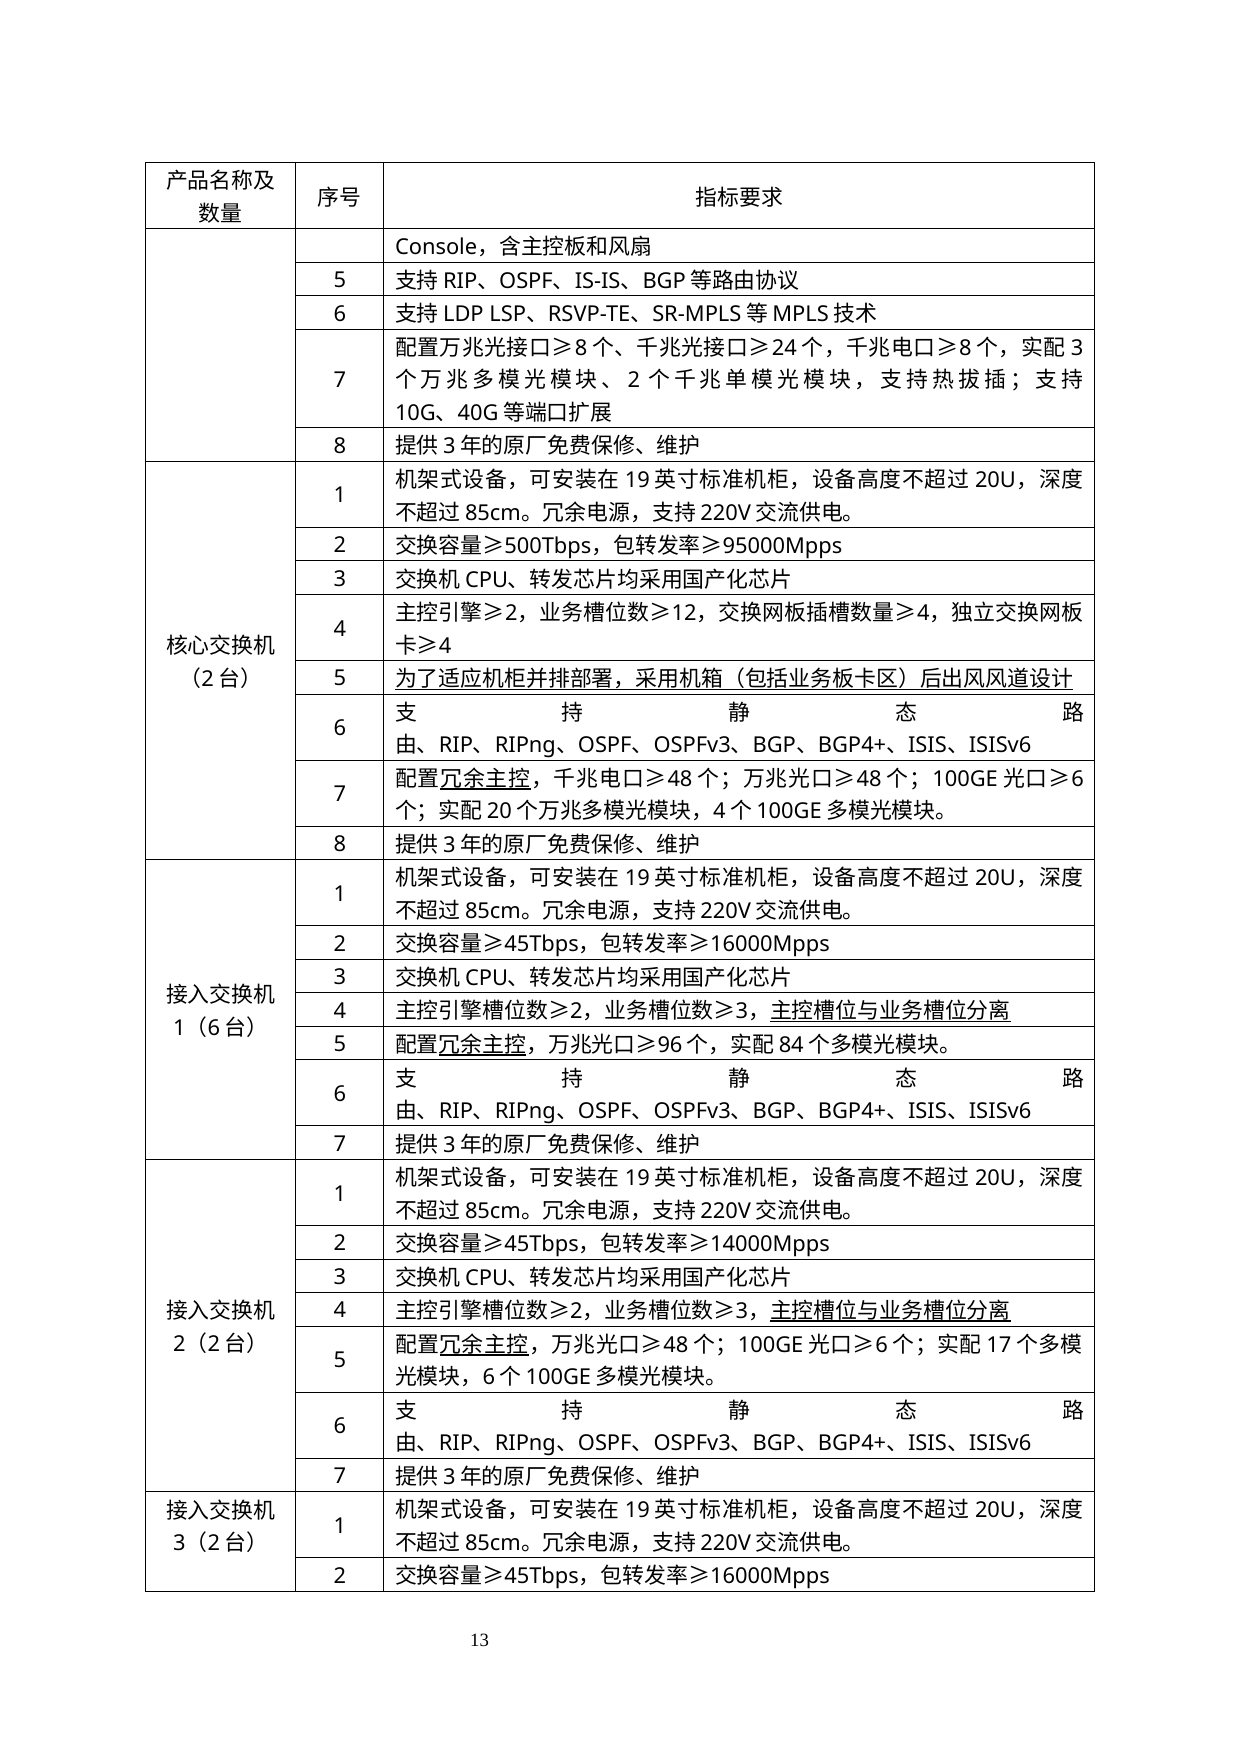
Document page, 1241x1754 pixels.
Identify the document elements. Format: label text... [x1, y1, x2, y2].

table_cell 提供3年的原厂免费保修、维护 [384, 428, 1094, 461]
table_cell 5 [296, 1027, 383, 1059]
table_cell 4 [296, 229, 383, 262]
table_cell 1 [296, 860, 383, 925]
table_cell 支持RIP、OSPF、IS-IS、BGP等路由协议 [384, 263, 1094, 295]
table_cell 接入交换机3（2台） [146, 1492, 295, 1591]
table_cell 7 [296, 1459, 383, 1491]
table_cell 8 [296, 428, 383, 461]
table_cell 2 [296, 528, 383, 560]
table_cell 配置冗余主控，千兆电口≥48个；万兆光口≥48个；100GE光口≥6个；实配20个万兆多模光模块，4个100GE多模光模块。 [384, 761, 1094, 826]
table_header 序号 [296, 163, 383, 228]
table_cell 1 [296, 1492, 383, 1557]
table_cell 提供3年的原厂免费保修、维护 [384, 827, 1094, 859]
table_cell 机架式设备，可安装在19英寸标准机柜，设备高度不超过20U，深度不超过85cm。冗余电源，支持220V交流供电。 [384, 860, 1094, 925]
table_cell 支持LDP LSP、RSVP-TE、SR-MPLS等MPLS技术 [384, 296, 1094, 329]
table_cell 配置万兆光接口≥8个、千兆光接口≥24个，千兆电口≥8个，实配3个万兆多模光模块、2个千兆单模光模块，支持热拔插；支持10G、40G等端口扩展 [384, 330, 1094, 427]
table_cell 主控引擎槽位数≥2，业务槽位数≥3，主控槽位与业务槽位分离 [384, 1293, 1094, 1326]
table_cell 交换容量≥45Tbps，包转发率≥16000Mpps [384, 1558, 1094, 1591]
table_cell 接入交换机1（6台） [146, 860, 295, 1159]
table_header 产品名称及数量 [146, 163, 295, 228]
table_cell 7 [296, 761, 383, 826]
table_cell 3 [296, 561, 383, 594]
table_cell 配置冗余主控，万兆光口≥48个；100GE光口≥6个；实配17个多模光模块，6个100GE多模光模块。 [384, 1327, 1094, 1392]
table_cell 2 [296, 926, 383, 959]
table_cell 核心交换机（2台） [146, 462, 295, 859]
table_cell 5 [296, 1327, 383, 1392]
table_cell 2 [296, 1226, 383, 1258]
table_cell 机架式设备，可安装在19英寸标准机柜，设备高度不超过20U，深度不超过85cm。冗余电源，支持220V交流供电。 [384, 462, 1094, 527]
table_cell 主控引擎槽位数≥2，业务槽位数≥3，主控槽位与业务槽位分离 [384, 993, 1094, 1026]
table_cell 机架式设备，可安装在19英寸标准机柜，设备高度不超过20U，深度不超过85cm。冗余电源，支持220V交流供电。 [384, 1160, 1094, 1225]
table_cell 主控引擎≥2，业务槽位数≥12，交换网板插槽数量≥4，独立交换网板卡≥4 [384, 595, 1094, 660]
table_cell 交换机CPU、转发芯片均采用国产化芯片 [384, 561, 1094, 594]
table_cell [384, 1393, 1094, 1458]
table_cell 2 [296, 1558, 383, 1591]
table_cell 3 [296, 1260, 383, 1292]
table_cell 提供3年的原厂免费保修、维护 [384, 1459, 1094, 1491]
table_cell 交换机CPU、转发芯片均采用国产化芯片 [384, 960, 1094, 992]
table_cell 配置冗余主控，万兆光口≥96个，实配84个多模光模块。 [384, 1027, 1094, 1059]
table_cell 3 [296, 960, 383, 992]
table_cell 交换机CPU、转发芯片均采用国产化芯片 [384, 1260, 1094, 1292]
table_cell 4 [296, 1293, 383, 1326]
table_header 指标要求 [384, 163, 1094, 228]
table_cell 6 [296, 1060, 383, 1125]
table_cell 5 [296, 263, 383, 295]
table_cell 4 [296, 595, 383, 660]
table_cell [384, 229, 1094, 262]
table_cell 交换容量≥500Tbps，包转发率≥95000Mpps [384, 528, 1094, 560]
table_cell 1 [296, 1160, 383, 1225]
table_cell 4 [296, 993, 383, 1026]
table_cell 6 [296, 296, 383, 329]
table_cell 机架式设备，可安装在19英寸标准机柜，设备高度不超过20U，深度不超过85cm。冗余电源，支持220V交流供电。 [384, 1492, 1094, 1557]
table_cell 提供3年的原厂免费保修、维护 [384, 1126, 1094, 1159]
table_cell 8 [296, 827, 383, 859]
table_cell 支持静态路由、RIP、RIPng、OSPF、OSPFv3、BGP、BGP4+、ISIS、ISISv6 [384, 695, 1094, 759]
table_cell 接入交换机2（2台） [146, 1160, 295, 1491]
table_cell 7 [296, 1126, 383, 1159]
table_cell 支持静态路由、RIP、RIPng、OSPF、OSPFv3、BGP、BGP4+、ISIS、ISISv6 [384, 1060, 1094, 1125]
table_cell 5 [296, 661, 383, 693]
table_cell 7 [296, 330, 383, 427]
table_cell 交换容量≥45Tbps，包转发率≥14000Mpps [384, 1226, 1094, 1258]
table_cell 1 [296, 462, 383, 527]
table_cell 6 [296, 1393, 383, 1458]
table_cell 6 [296, 695, 383, 759]
table_cell 为了适应机柜并排部署，采用机箱（包括业务板卡区）后出风风道设计 [384, 661, 1094, 693]
table_cell 交换容量≥45Tbps，包转发率≥16000Mpps [384, 926, 1094, 959]
